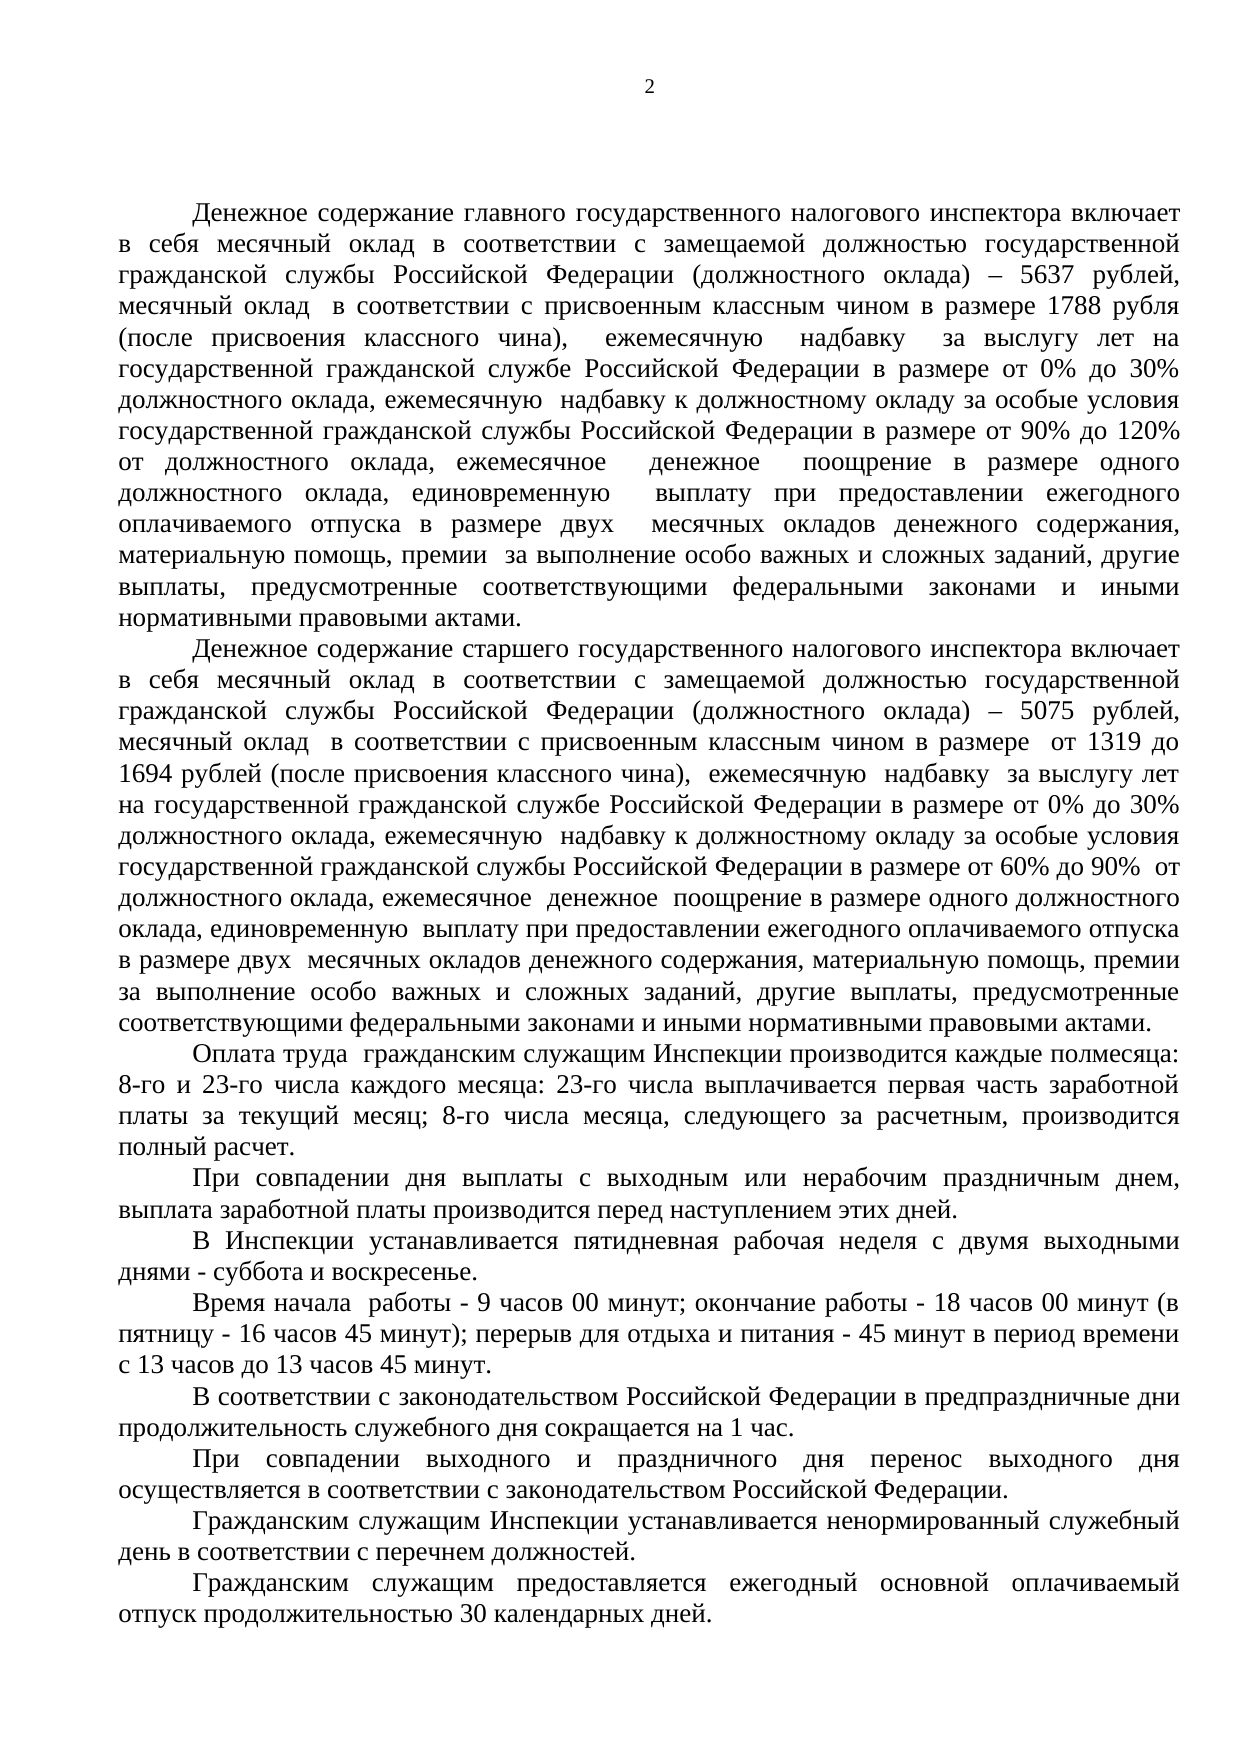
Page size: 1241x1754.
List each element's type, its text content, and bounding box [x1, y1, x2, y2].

text Время начала работы - 9 часов 00 минут; окончание работы - 18 часов 00 минут (в пятницу - 16 часов 45 минут); перерыв для отдыха и питания - 45 минут в период времени с 13 часов до 13 часов 45 минут. [118, 1286, 1181, 1379]
text Оплата труда гражданским служащим Инспекции производится каждые полмесяца: 8-го и 23-го числа каждого месяца: 23-го числа выплачивается первая часть заработной платы за текущий месяц; 8-го числа месяца, следующего за расчетным, производится полный расчет. [118, 1037, 1181, 1162]
text В соответствии с законодательством Российской Федерации в предпраздничные дни продолжительность служебного дня сокращается на 1 час. [118, 1379, 1181, 1442]
text Гражданским служащим предоставляется ежегодный основной оплачиваемый отпуск продолжительностью 30 календарных дней. [118, 1566, 1181, 1629]
text При совпадении выходного и праздничного дня перенос выходного дня осуществляется в соответствии с законодательством Российской Федерации. [118, 1442, 1181, 1504]
text При совпадении дня выплаты с выходным или нерабочим праздничным днем, выплата заработной платы производится перед наступлением этих дней. [118, 1162, 1181, 1224]
text Денежное содержание старшего государственного налогового инспектора включает в себя месячный оклад в соответствии с замещаемой должностью государственной гражданской службы Российской Федерации (должностного оклада) – 5075 рублей, месячный оклад в соответствии с присвоенным классным чином в размере от 1319 до 1694 рублей (после присвоения классного чина), ежемесячную надбавку за выслугу лет на государственной гражданской службе Российской Федерации в размере от 0% до 30% должностного оклада, ежемесячную надбавку к должностному окладу за особые условия государственной гражданской службы Российской Федерации в размере от 60% до 90% от должностного оклада, ежемесячное денежное поощрение в размере одного должностного оклада, единовременную выплату при предоставлении ежегодного оплачиваемого отпуска в размере двух месячных окладов денежного содержания, материальную помощь, премии за выполнение особо важных и сложных заданий, другие выплаты, предусмотренные соответствующими федеральными законами и иными нормативными правовыми актами. [118, 632, 1181, 1037]
text Гражданским служащим Инспекции устанавливается ненормированный служебный день в соответствии с перечнем должностей. [118, 1504, 1181, 1566]
text В Инспекции устанавливается пятидневная рабочая неделя с двумя выходными днями - суббота и воскресенье. [118, 1224, 1181, 1286]
text Денежное содержание главного государственного налогового инспектора включает в себя месячный оклад в соответствии с замещаемой должностью государственной гражданской службы Российской Федерации (должностного оклада) – 5637 рублей, месячный оклад в соответствии с присвоенным классным чином в размере 1788 рубля (после присвоения классного чина), ежемесячную надбавку за выслугу лет на государственной гражданской службе Российской Федерации в размере от 0% до 30% должностного оклада, ежемесячную надбавку к должностному окладу за особые условия государственной гражданской службы Российской Федерации в размере от 90% до 120% от должностного оклада, ежемесячное денежное поощрение в размере одного должностного оклада, единовременную выплату при предоставлении ежегодного оплачиваемого отпуска в размере двух месячных окладов денежного содержания, материальную помощь, премии за выполнение особо важных и сложных заданий, другие выплаты, предусмотренные соответствующими федеральными законами и иными нормативными правовыми актами. [118, 196, 1181, 632]
